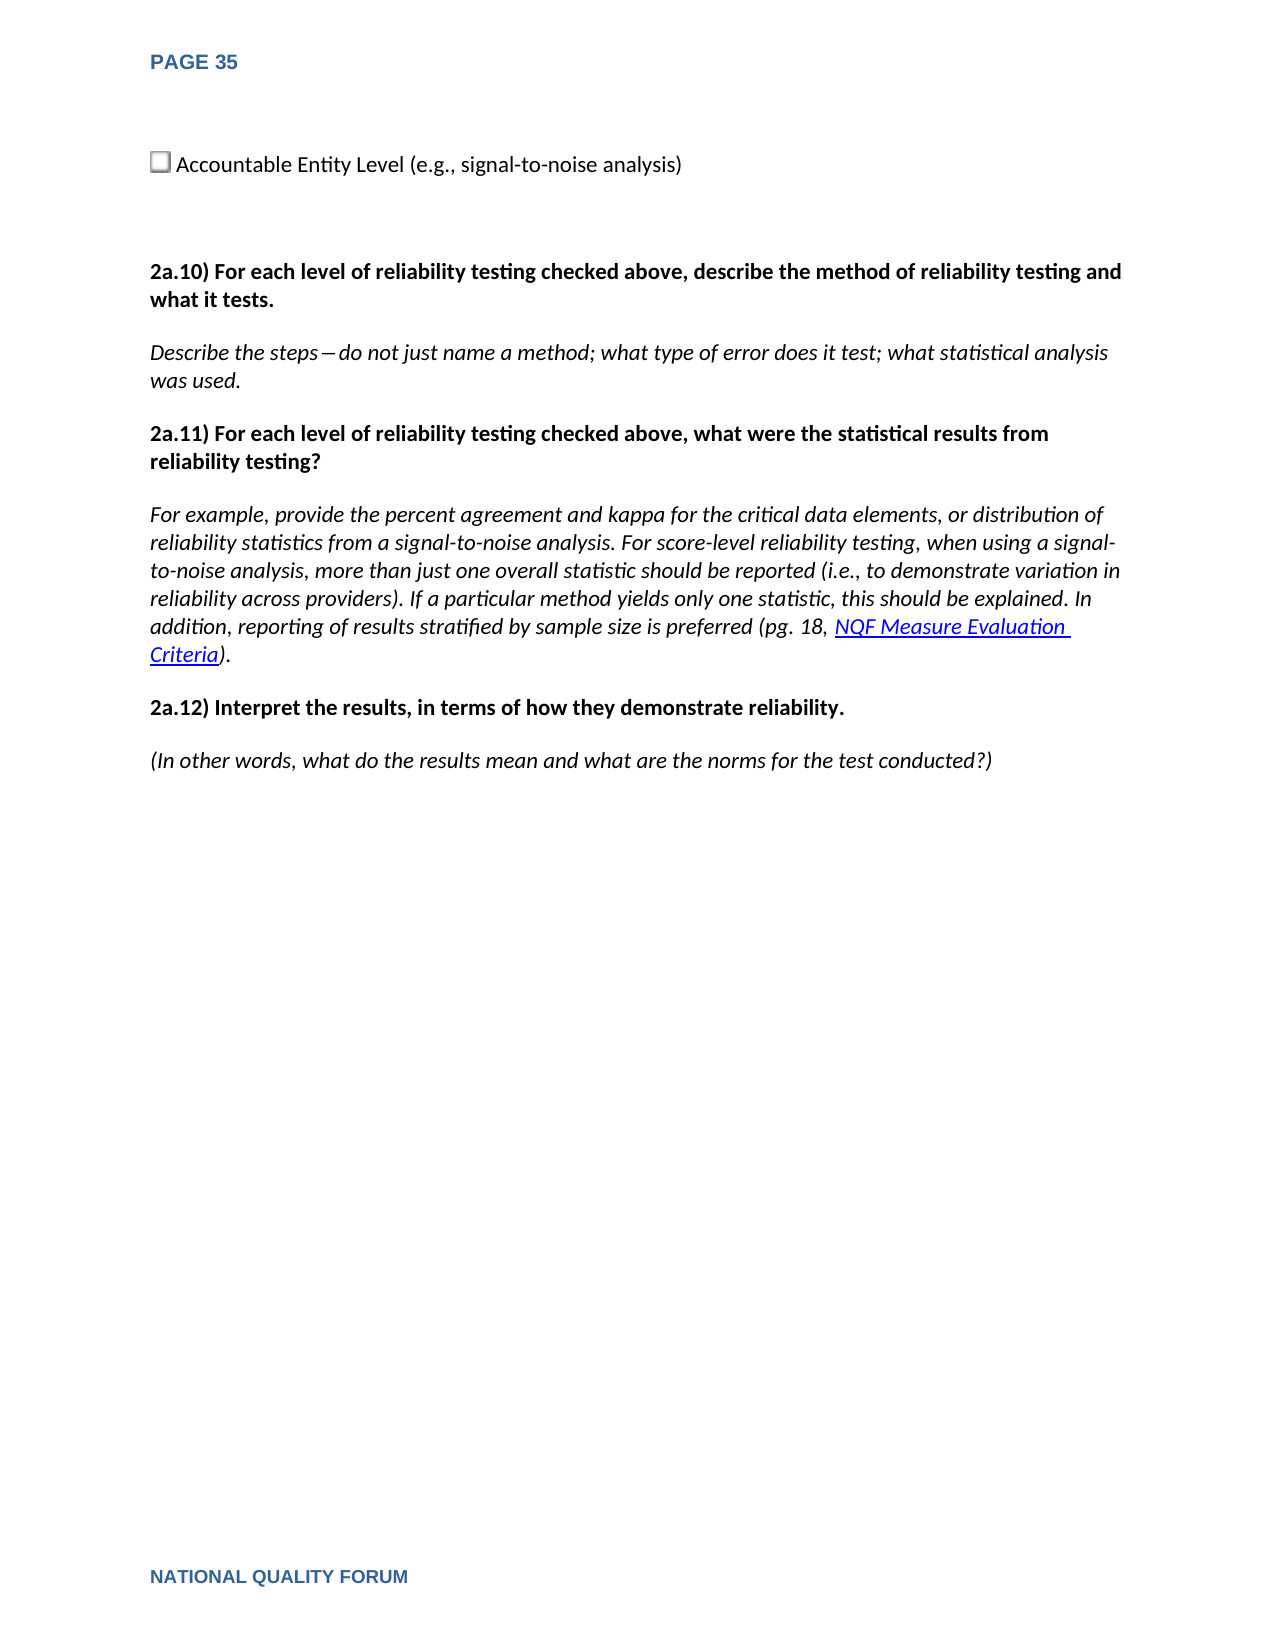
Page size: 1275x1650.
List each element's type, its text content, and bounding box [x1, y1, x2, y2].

text For example, provide the percent agreement and kappa for the critical data elements, or distribution of reliability statistics from a signal-to-noise analysis. For score-level reliability testing, when using a signal-to-noise analysis, more than just one overall statistic should be reported (i.e., to demonstrate variation in reliability across providers). If a particular method yields only one statistic, this should be explained. In addition, reporting of results stratified by sample size is preferred (pg. 18, NQF Measure Evaluation Criteria). [150, 500, 1125, 668]
text 2a.11) For each level of reliability testing checked above, what were the statistical results from reliability testing? [150, 419, 1125, 475]
text 2a.10) For each level of reliability testing checked above, describe the method of reliability testing and what it tests. [150, 257, 1125, 313]
text (In other words, what do the results mean and what are the norms for the test conducted?) [150, 746, 1125, 774]
picture [150, 151, 171, 173]
text 2a.12) Interpret the results, in terms of how they demonstrate reliability. [150, 693, 1125, 721]
text Accountable Entity Level (e.g., signal-to-noise analysis) [150, 150, 1125, 179]
text Describe the steps―do not just name a method; what type of error does it test; what statistical analysis was used. [150, 338, 1125, 394]
